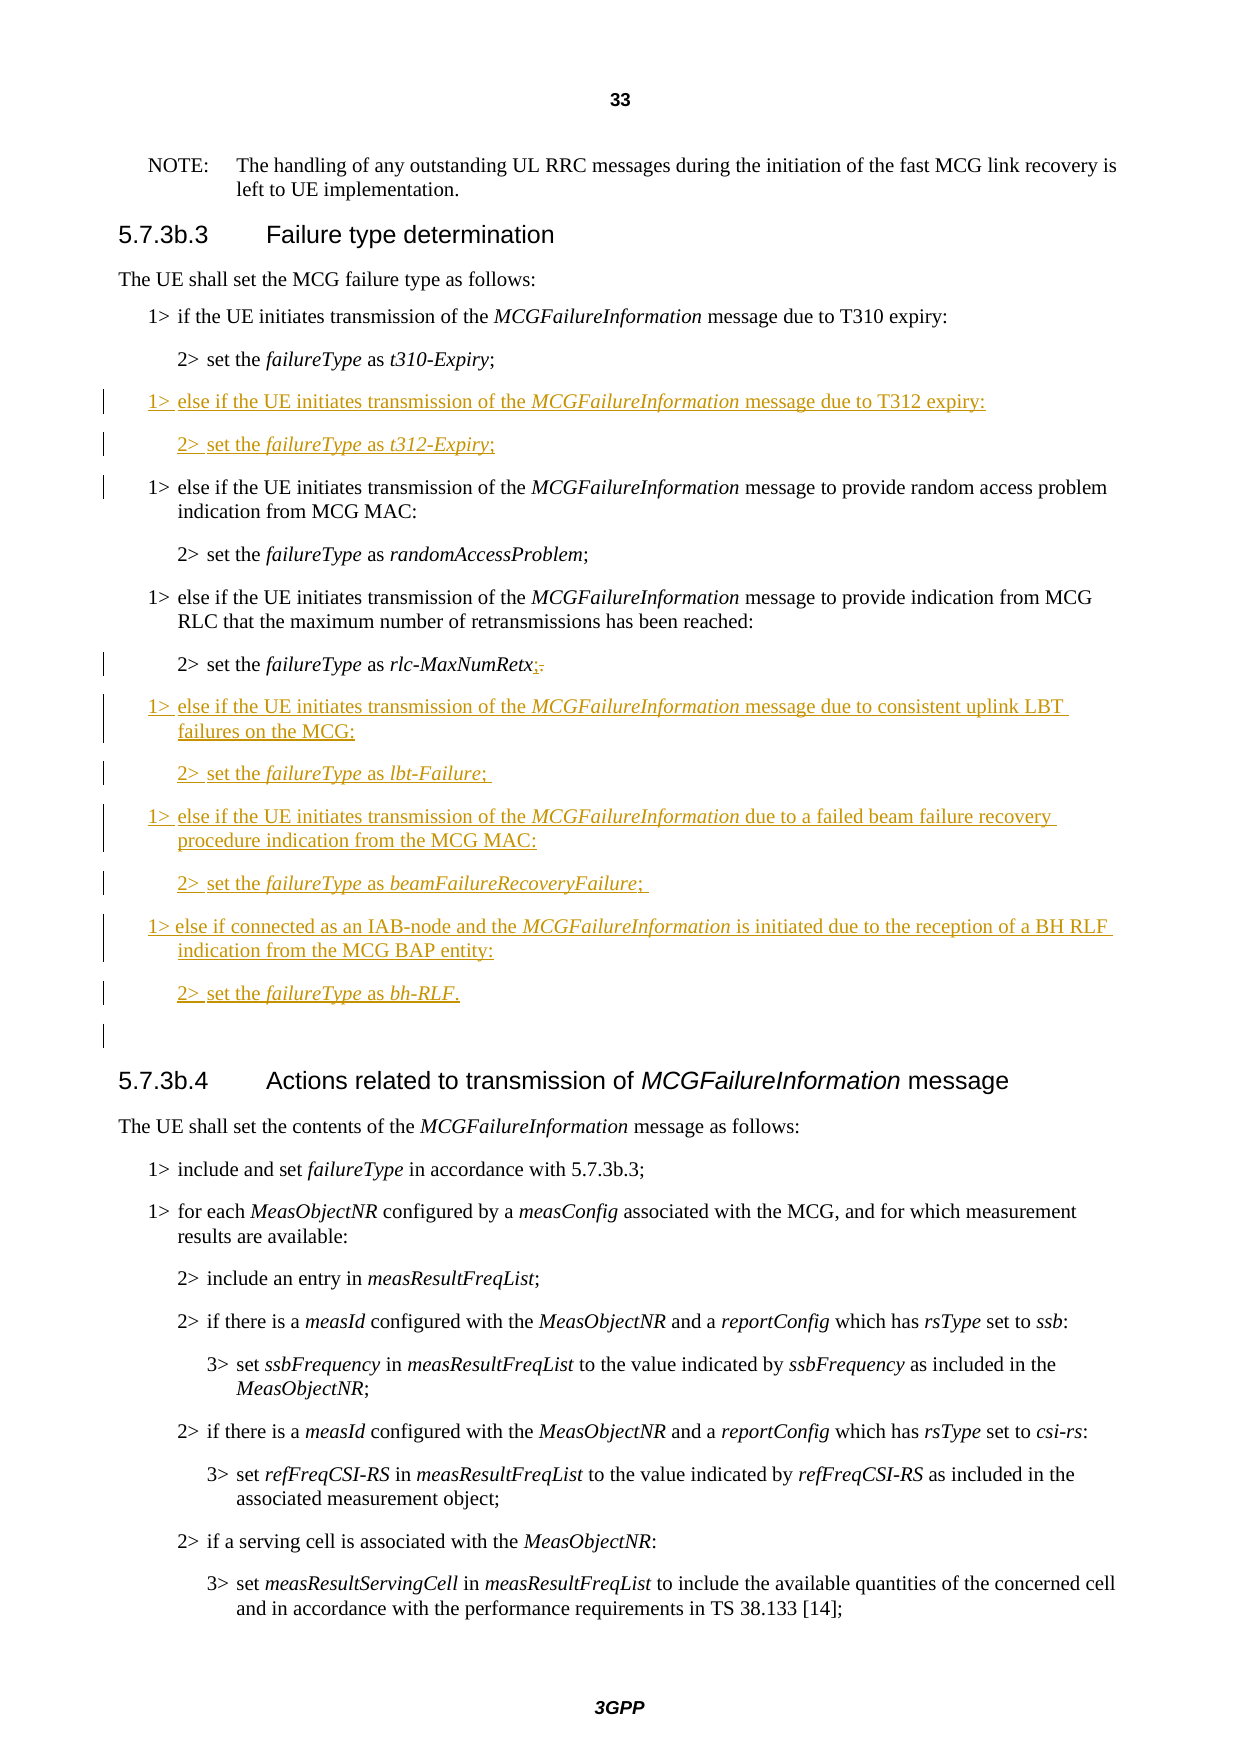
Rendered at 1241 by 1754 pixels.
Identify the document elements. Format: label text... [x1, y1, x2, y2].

text 2> set the failureType as randomAccessProblem; [177, 542, 1122, 566]
text 1> for each MeasObjectNR configured by a measConfig associated with the MCG, and for which measurement results are available: [148, 1199, 1122, 1248]
text NOTE: The handling of any outstanding UL RRC messages during the initiation of the fast MCG link recovery is left to UE implementation. [148, 153, 1122, 201]
text 3> set ssbFrequency in measResultFreqList to the value indicated by ssbFrequency as included in the MeasObjectNR; [207, 1352, 1122, 1400]
text 1> else if the UE initiates transmission of the MCGFailureInformation message to provide random access problem indication from MCG MAC: [148, 475, 1122, 523]
text 1> include and set failureType in accordance with 5.7.3b.3; [148, 1157, 1122, 1181]
text 1> else if the UE initiates transmission of the MCGFailureInformation message to provide indication from MCG RLC that the maximum number of retransmissions has been reached: [148, 585, 1122, 633]
text 2> set the failureType as rlc-MaxNumRetx [177, 652, 1122, 676]
text 2> if there is a measId configured with the MeasObjectNR and a reportConfig which has rsType set to ssb: [177, 1309, 1122, 1333]
text 2> if there is a measId configured with the MeasObjectNR and a reportConfig which has rsType set to csi-rs: [177, 1419, 1122, 1443]
text 3> set refFreqCSI-RS in measResultFreqList to the value indicated by refFreqCSI-RS as included in the associated measurement object; [207, 1462, 1122, 1510]
text 2> if a serving cell is associated with the MeasObjectNR: [177, 1528, 1122, 1553]
text 1> if the UE initiates transmission of the MCGFailureInformation message due to T310 expiry: [148, 304, 1122, 328]
text 3> set measResultServingCell in measResultFreqList to include the available quantities of the concerned cell and in accordance with the performance requirements in TS 38.133 [14]; [207, 1571, 1122, 1619]
text 2> include an entry in measResultFreqList; [177, 1266, 1122, 1290]
subtitle 5.7.3b.4 Actions related to transmission of MCGFailureInformation message [118, 1066, 1122, 1095]
text The UE shall set the contents of the MCGFailureInformation message as follows: [118, 1114, 1122, 1138]
text 2> set the failureType as t310-Expiry; [177, 347, 1122, 371]
text The UE shall set the MCG failure type as follows: [118, 267, 1122, 291]
subtitle 5.7.3b.3 Failure type determination [118, 220, 1122, 248]
